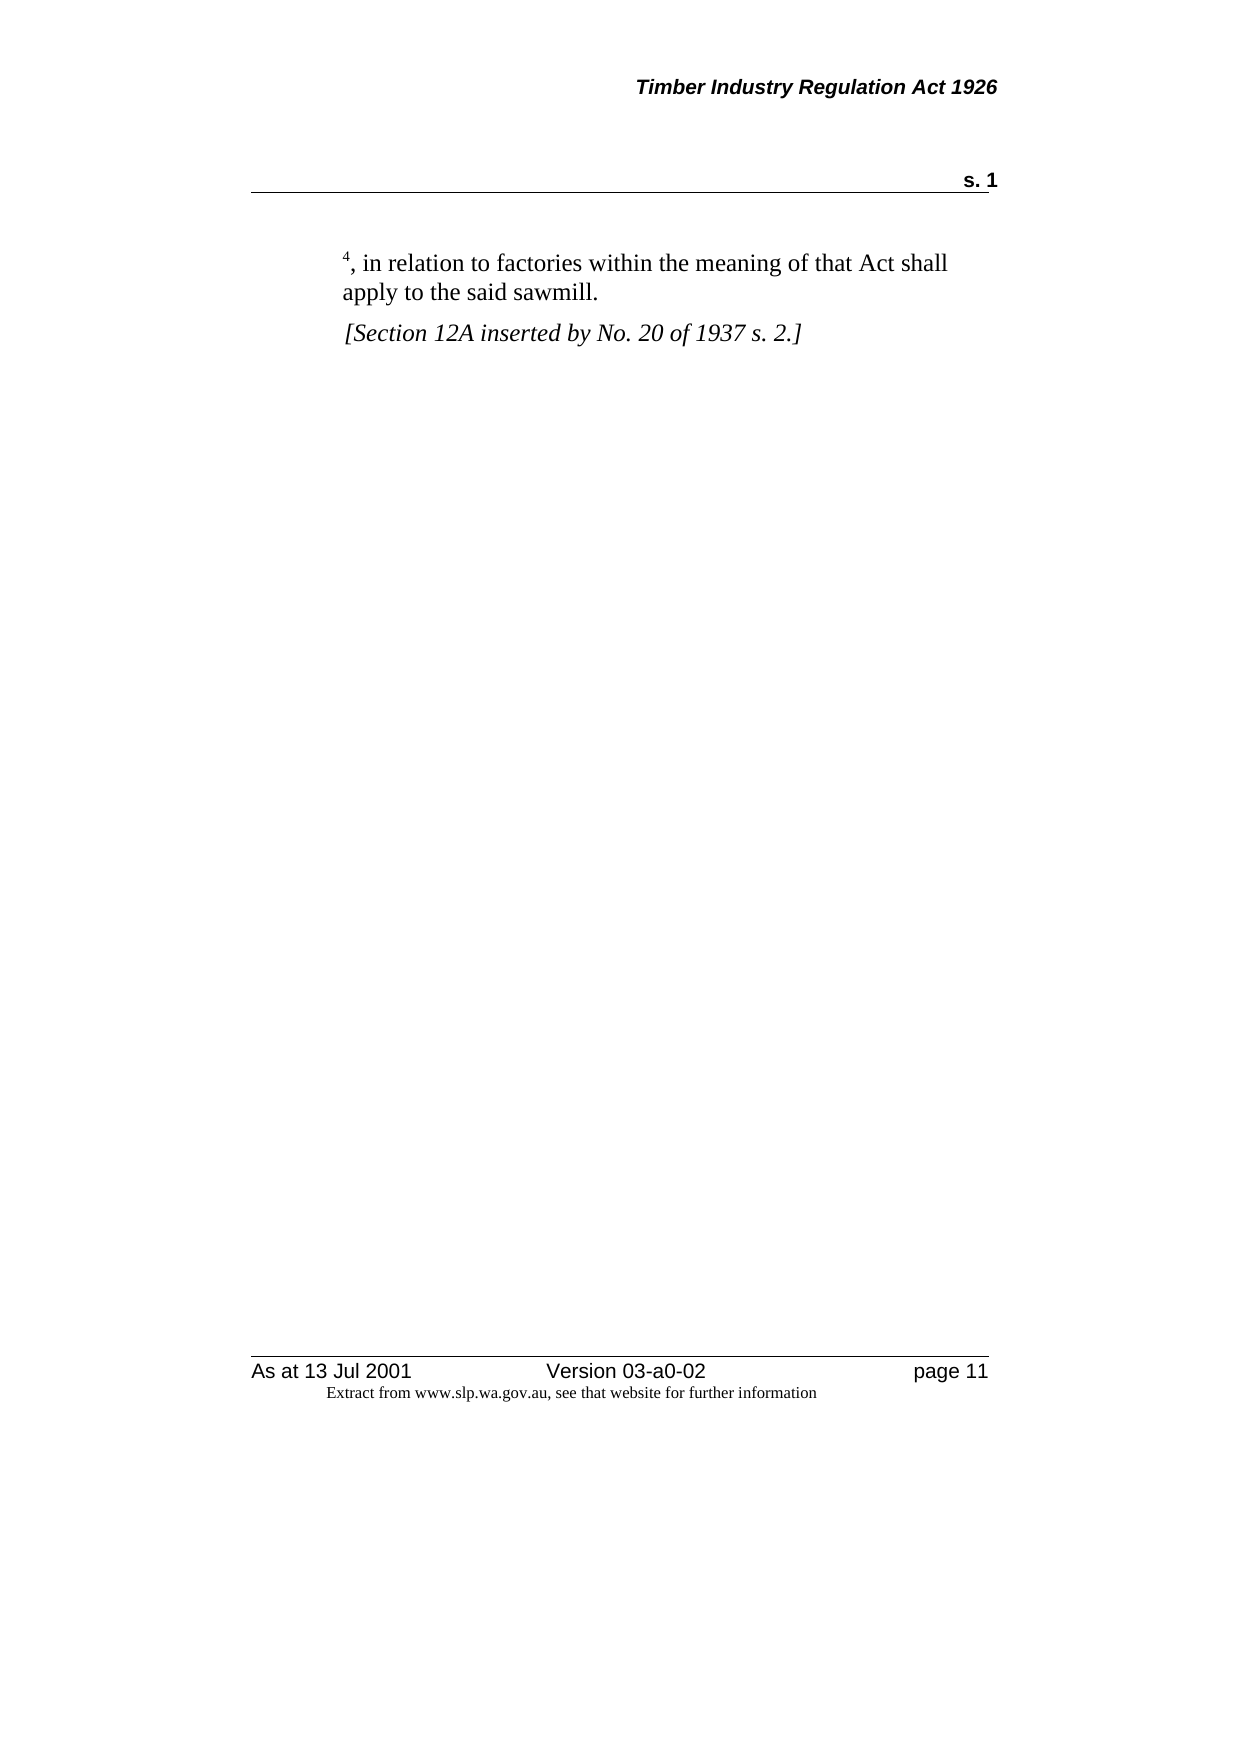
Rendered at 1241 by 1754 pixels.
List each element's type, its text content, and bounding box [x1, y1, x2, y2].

text [Section 12A inserted by No. 20 of 1937 s. 2.] [251, 318, 989, 347]
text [251, 248, 989, 306]
